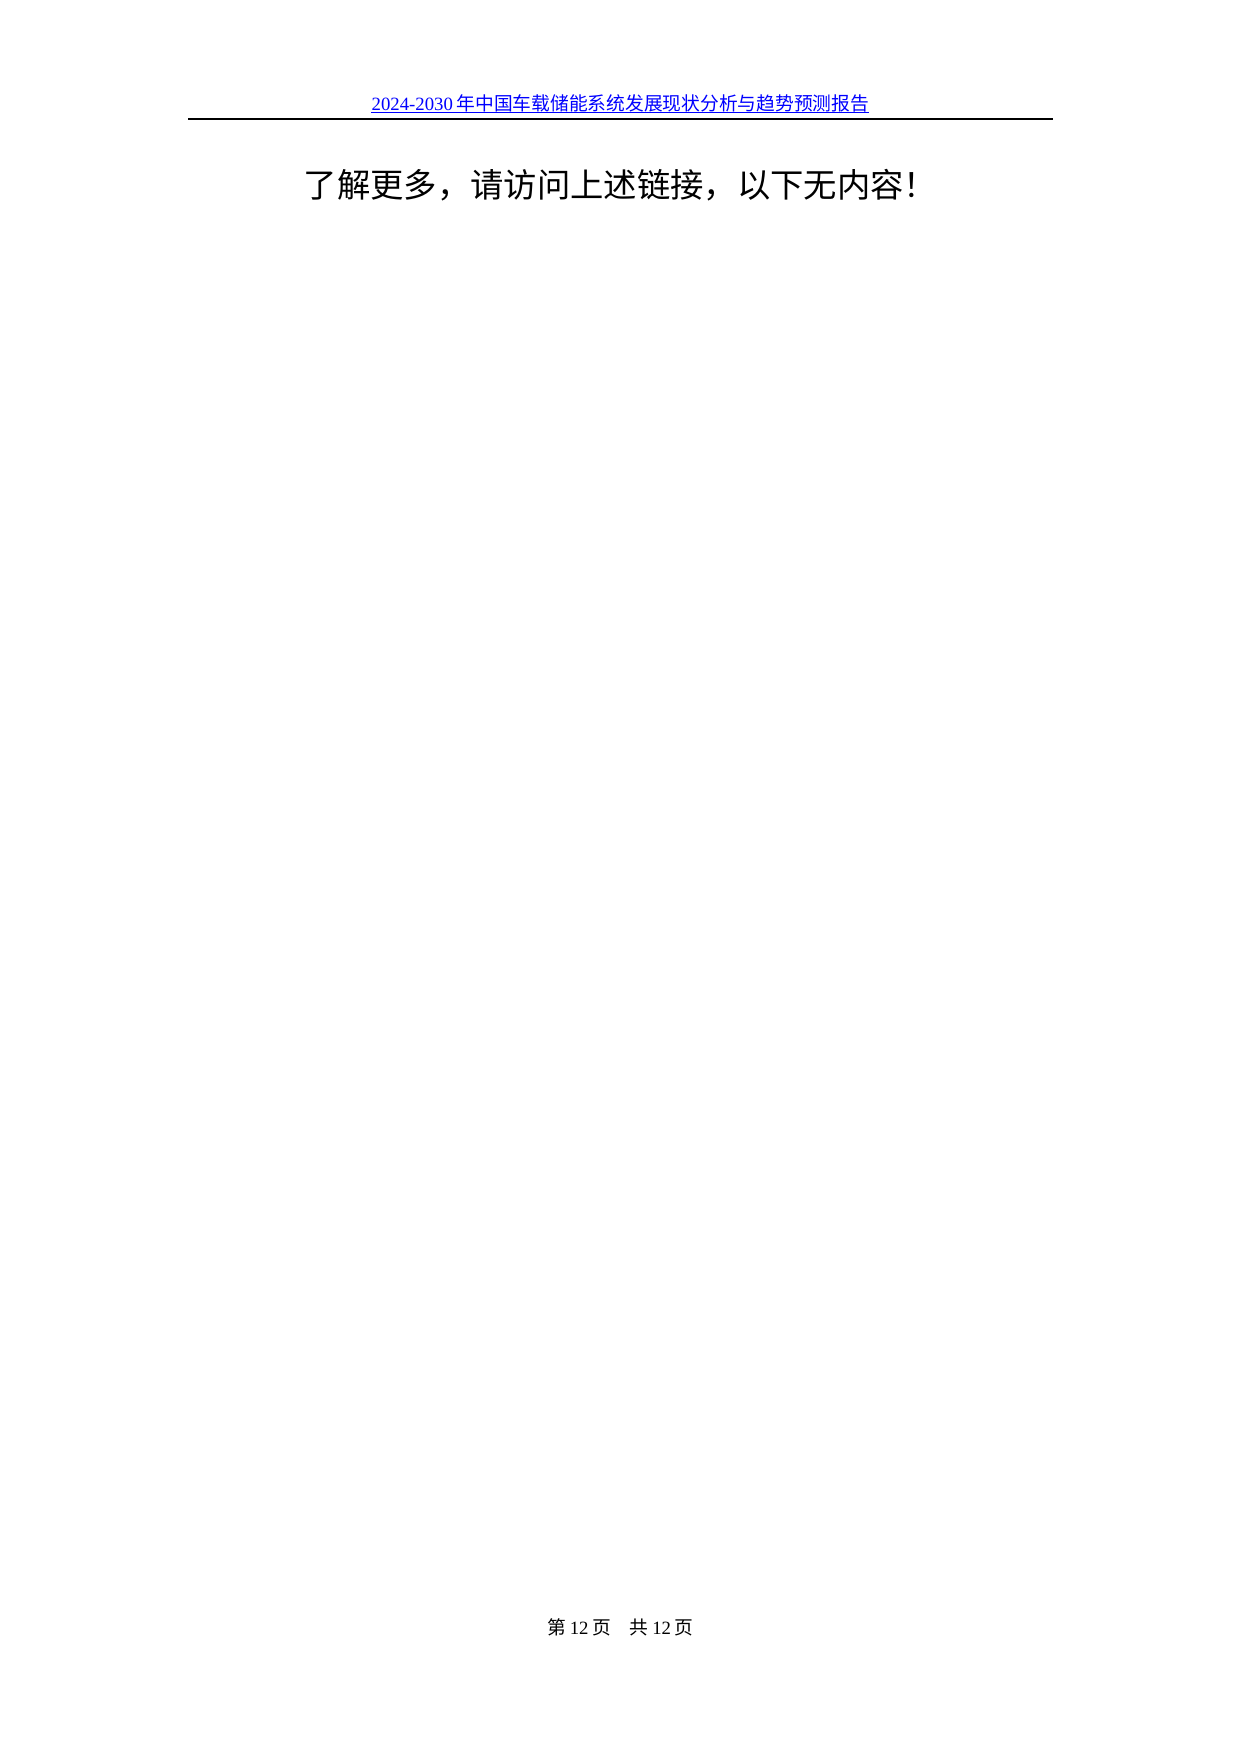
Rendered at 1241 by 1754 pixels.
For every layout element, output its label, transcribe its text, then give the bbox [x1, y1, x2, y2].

title 了解更多，请访问上述链接，以下无内容！ [187, 150, 1053, 215]
